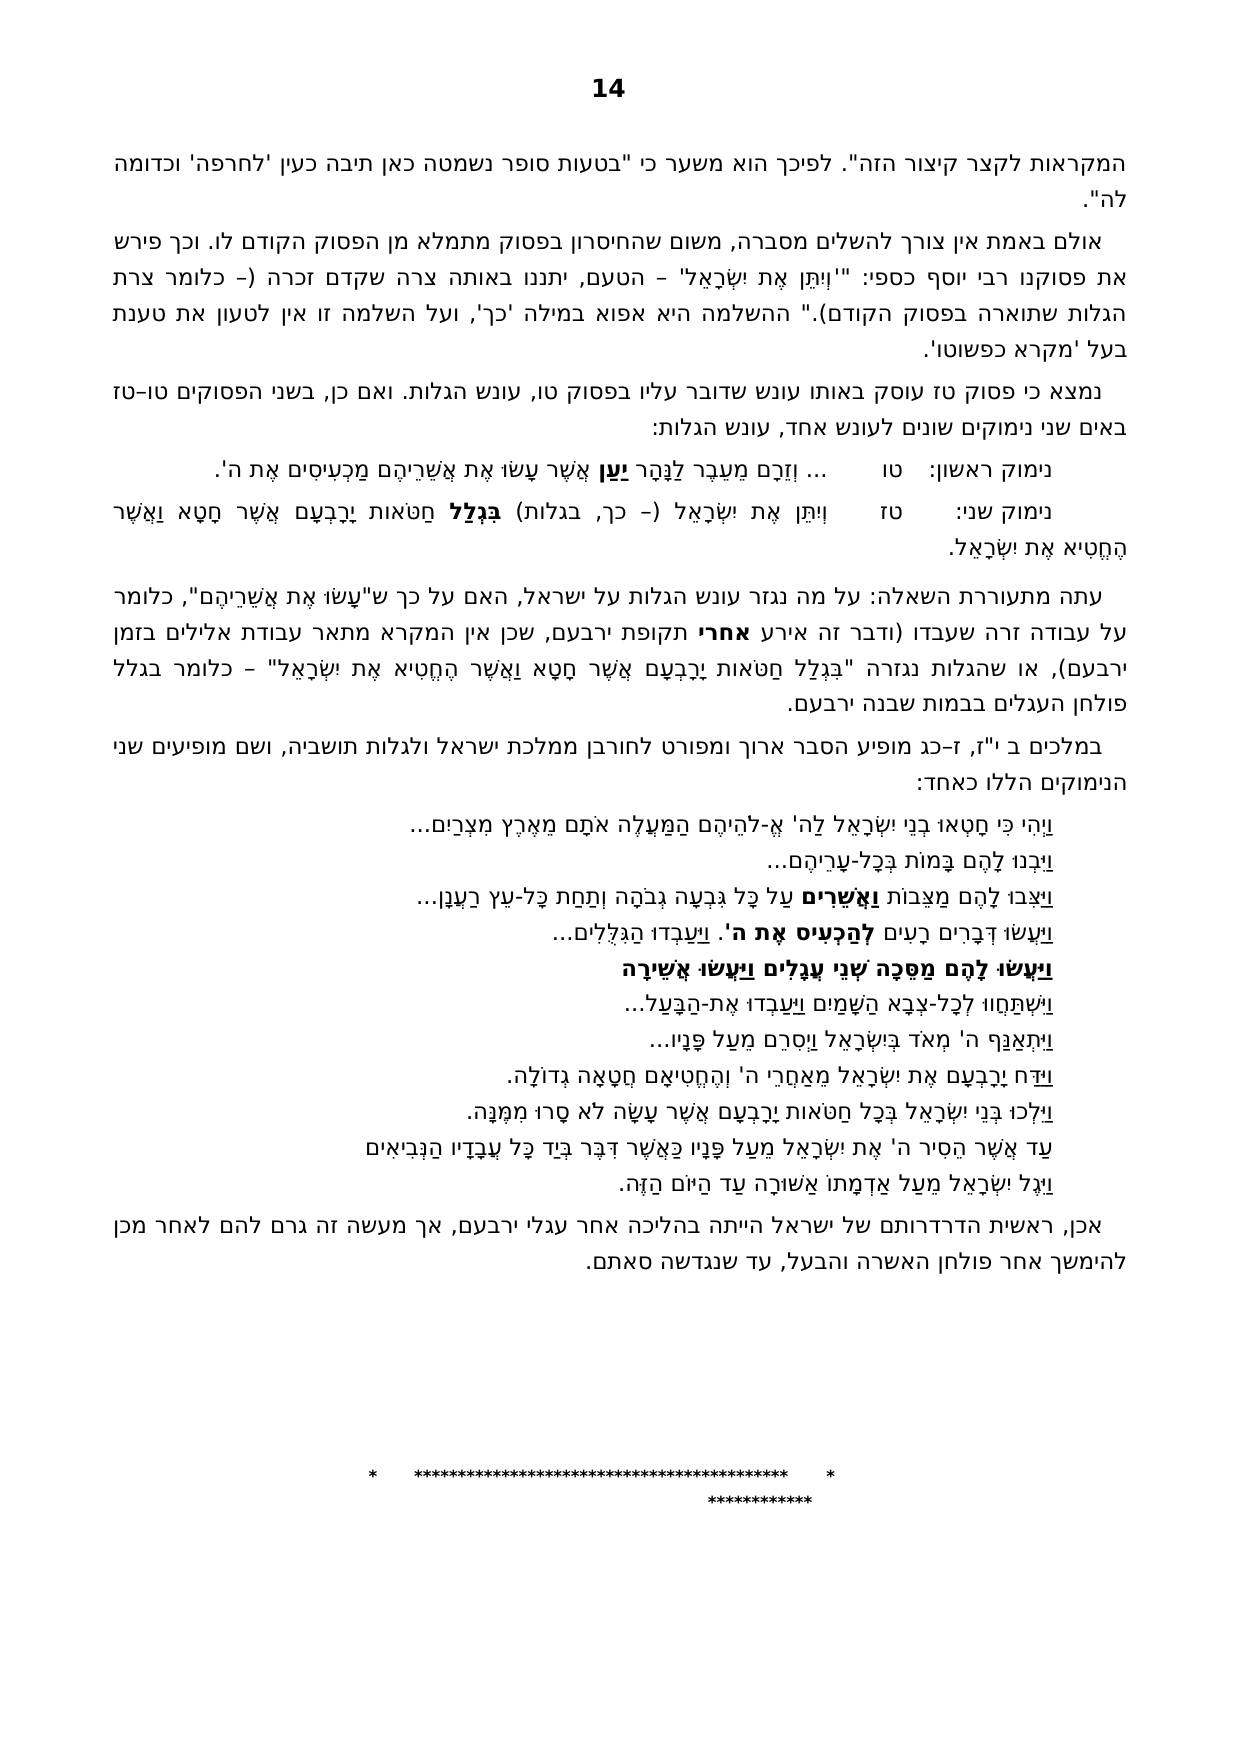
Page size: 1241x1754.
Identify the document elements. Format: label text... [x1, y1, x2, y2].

text עתה מתעוררת השאלה: על מה נגזר עונש הגלות על ישראל, האם על כך ש"עָשׂוּ אֶת אֲשֵׁרֵיהֶם", כלומר על עבודה זרה שעבדו (ודבר זה אירע אחרי תקופת ירבעם, שכן אין המקרא מתאר עבודת אלילים בזמן ירבעם), או שהגלות נגזרה "בִּגְלַל חַטֹּאות יָרָבְעָם אֲשֶׁר חָטָא וַאֲשֶׁר הֶחֱטִיא אֶת יִשְׂרָאֵל" – כלומר בגלל פולחן העגלים בבמות שבנה ירבעם. [112, 583, 1128, 717]
text וַיֵּלְכוּ בְּנֵי יִשְׂרָאֵל בְּכָל חַטֹּאות יָרָבְעָם אֲשֶׁר עָשָׂה לֹא סָרוּ מִמֶּנָּה. [112, 1098, 1128, 1125]
text וַיַּעֲשׂוּ דְּבָרִים רָעִים לְהַכְעִיס אֶת ה'. וַיַּעַבְדוּ הַגִּלֻּלִים... [112, 919, 1128, 945]
text וַיַּדַּח יָרָבְעָם אֶת יִשְׂרָאֵל מֵאַחֲרֵי ה' וְהֶחֱטִיאָם חֲטָאָה גְדוֹלָה. [112, 1062, 1128, 1089]
text וַיְהִי כִּי חָטְאוּ בְנֵי יִשְׂרָאֵל לַה' אֱ-לֹהֵיהֶם הַמַּעֲלֶה אֹתָם מֵאֶרֶץ מִצְרַיִם... [112, 811, 1128, 838]
text במלכים ב י"ז, ז–כג מופיע הסבר ארוך ומפורט לחורבן ממלכת ישראל ולגלות תושביה, ושם מופיעים שני הנימוקים הללו כאחד: [112, 733, 1128, 795]
text וַיִּגֶל יִשְׂרָאֵל מֵעַל אַדְמָתוֹ אַשּׁוּרָה עַד הַיּוֹם הַזֶּה. [112, 1170, 1128, 1197]
text אכן, ראשית הדרדרותם של ישראל הייתה בהליכה אחר עגלי ירבעם, אך מעשה זה גרם להם לאחר מכן להימשך אחר פולחן האשרה והבעל, עד שנגדשה סאתם. [112, 1212, 1128, 1275]
text וַיַּצִּבוּ לָהֶם מַצֵּבוֹת וַאֲשֵׁרִים עַל כָּל גִּבְעָה גְבֹהָה וְתַחַת כָּל-עֵץ רַעֲנָן... [112, 883, 1128, 909]
text נימוק ראשון: טו ... וְזֵרָם מֵעֵבֶר לַנָּהָר יַעַן אֲשֶׁר עָשׂוּ אֶת אֲשֵׁרֵיהֶם מַכְעִיסִים אֶת ה'. [112, 456, 1128, 483]
text וַיִּתְאַנַּף ה' מְאֹד בְּיִשְׂרָאֵל וַיְסִרֵם מֵעַל פָּנָיו... [112, 1027, 1128, 1053]
text נימוק שני: טז וְיִתֵּן אֶת יִשְׂרָאֵל (– כך, בגלות) בִּגְלַל חַטֹּאות יָרָבְעָם אֲשֶׁר חָטָא וַאֲשֶׁר הֶחֱטִיא אֶת יִשְׂרָאֵל. [112, 498, 1128, 561]
text נמצא כי פסוק טז עוסק באותו עונש שדובר עליו בפסוק טו, עונש הגלות. ואם כן, בשני הפסוקים טו–טז באים שני נימוקים שונים לעונש אחד, עונש הגלות: [112, 378, 1128, 441]
text וַיִּשְׁתַּחֲווּ לְכָל-צְבָא הַשָּׁמַיִם וַיַּעַבְדוּ אֶת-הַבָּעַל... [112, 991, 1128, 1017]
text אולם באמת אין צורך להשלים מסברה, משום שהחיסרון בפסוק מתמלא מן הפסוק הקודם לו. וכך פירש את פסוקנו רבי יוסף כספי: "'וְיִתֵּן אֶת יִשְׂרָאֵל' – הטעם, יתננו באותה צרה שקדם זכרה (– כלומר צרת הגלות שתוארה בפסוק הקודם)." ההשלמה היא אפוא במילה 'כך', ועל השלמה זו אין לטעון את טענת בעל 'מקרא כפשוטו'. [112, 228, 1128, 363]
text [112, 150, 1128, 213]
table_header * [824, 1467, 853, 1522]
text וַיִּבְנוּ לָהֶם בָּמוֹת בְּכָל-עָרֵיהֶם... [112, 847, 1128, 873]
text וַיַּעֲשׂוּ לָהֶם מַסֵּכָה שְׁנֵי עֲגָלִים וַיַּעֲשׂוּ אֲשֵׁירָה [112, 955, 1128, 981]
table_header * [366, 1467, 395, 1522]
table_header ******************************************************* [395, 1467, 824, 1522]
text עַד אֲשֶׁר הֵסִיר ה' אֶת יִשְׂרָאֵל מֵעַל פָּנָיו כַּאֲשֶׁר דִּבֶּר בְּיַד כָּל עֲבָדָיו הַנְּבִיאִים [112, 1134, 1128, 1161]
